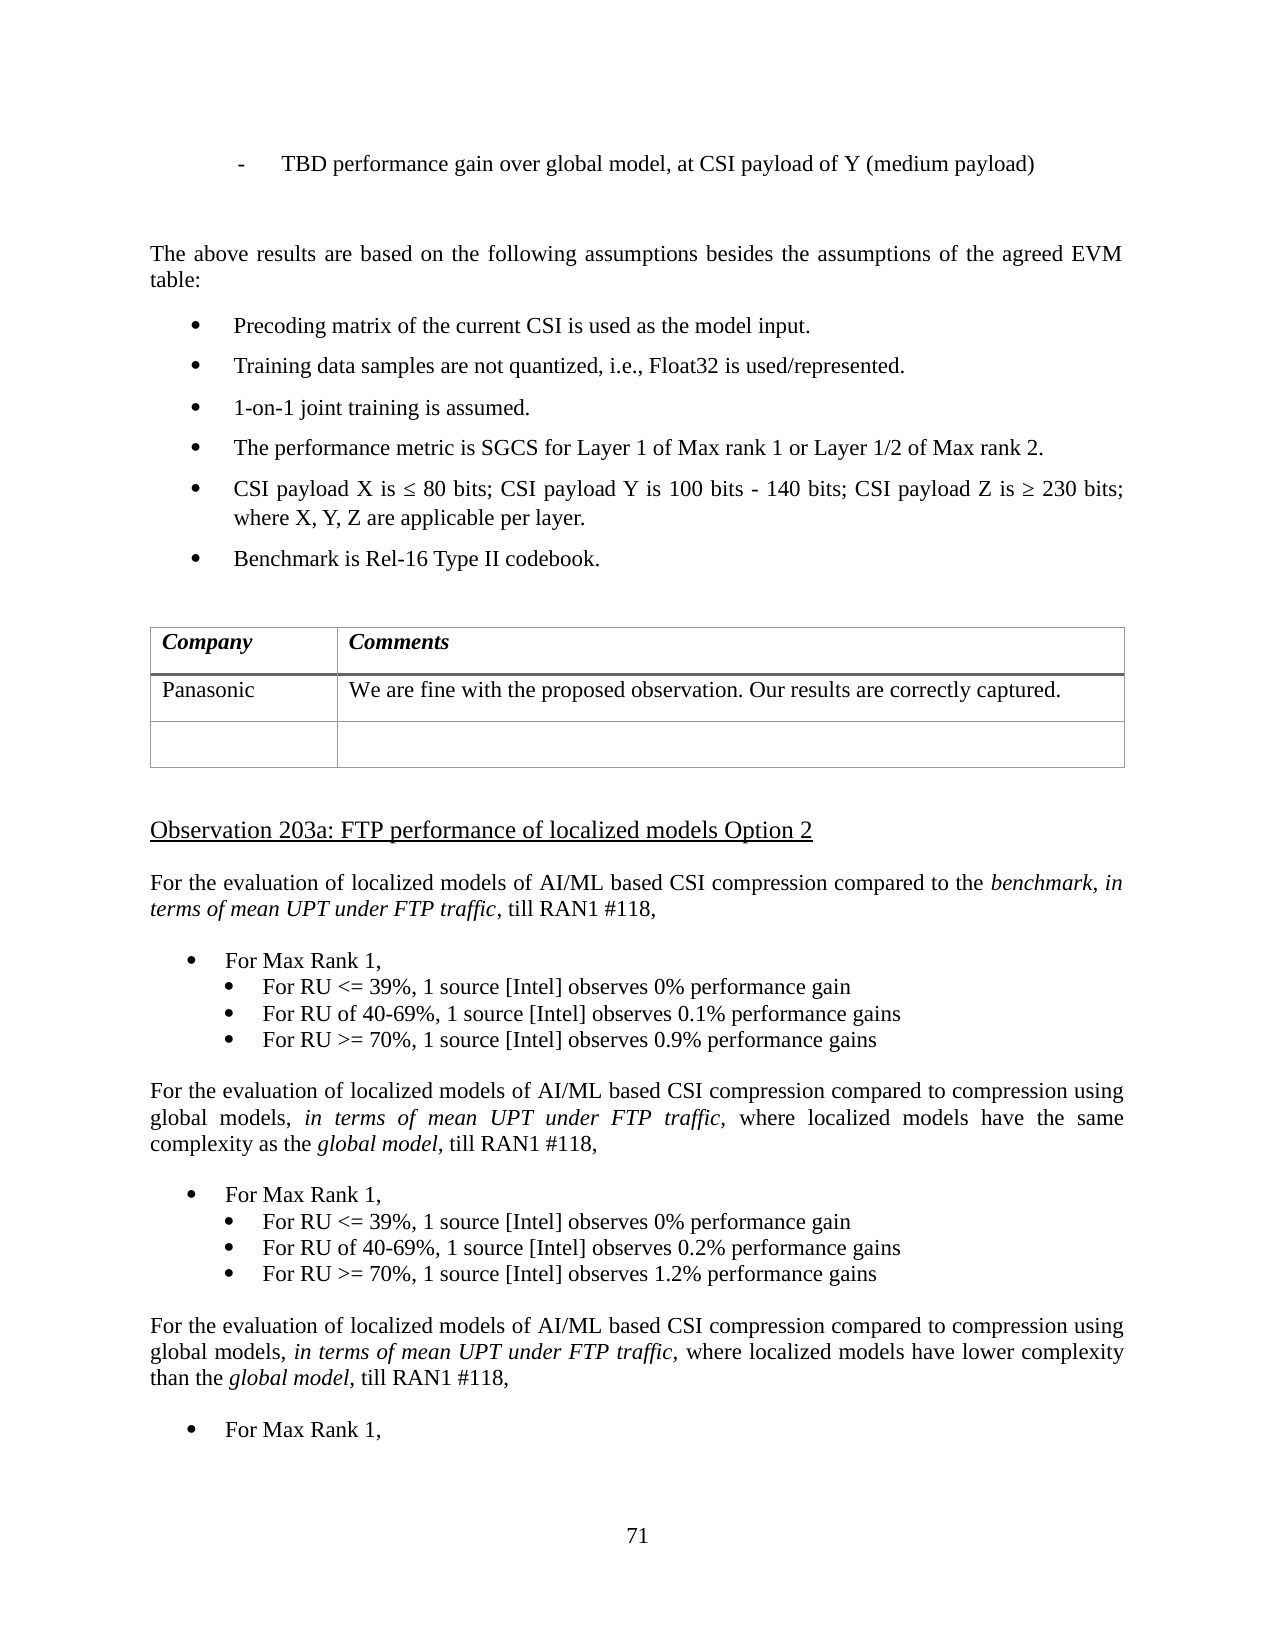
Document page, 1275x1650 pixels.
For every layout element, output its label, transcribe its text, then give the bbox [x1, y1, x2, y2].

text Observation 203a: FTP performance of localized models Option 2 [150, 815, 1125, 844]
list For RU of 40-69%, 1 source [Intel] observes 0.1% performance gains [225, 999, 1125, 1026]
text For the evaluation of localized models of AI/ML based CSI compression compared to compression using global models, in terms of mean UPT under FTP traffic, where localized models have lower complexity than the global model, till RAN1 #118, [150, 1312, 1125, 1391]
text The above results are based on the following assumptions besides the assumptions of the agreed EVM table: [150, 240, 1125, 293]
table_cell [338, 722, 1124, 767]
list For RU of 40-69%, 1 source [Intel] observes 0.2% performance gains [225, 1234, 1125, 1260]
list 1-on-1 joint training is assumed. [192, 393, 1125, 420]
list For RU >= 70%, 1 source [Intel] observes 0.9% performance gains [225, 1026, 1125, 1052]
list For RU <= 39%, 1 source [Intel] observes 0% performance gain [225, 1208, 1125, 1234]
list For RU >= 70%, 1 source [Intel] observes 1.2% performance gains [225, 1260, 1125, 1287]
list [237, 150, 1125, 176]
list Benchmark is Rel-16 Type II codebook. [192, 545, 1125, 571]
list For RU <= 39%, 1 source [Intel] observes 0% performance gain [225, 973, 1125, 999]
list CSI payload X is ≤ 80 bits; CSI payload Y is 100 bits - 140 bits; CSI payload Z is ≥ 230 bits; where X, Y, Z are applicable per layer. [192, 475, 1125, 530]
list The performance metric is SGCS for Layer 1 of Max rank 1 or Layer 1/2 of Max rank 2. [192, 434, 1125, 461]
list For Max Rank 1, [187, 1416, 1125, 1442]
list Precoding matrix of the current CSI is used as the model input. [192, 312, 1125, 338]
text For the evaluation of localized models of AI/ML based CSI compression compared to compression using global models, in terms of mean UPT under FTP traffic, where localized models have the same complexity as the global model, till RAN1 #118, [150, 1077, 1125, 1156]
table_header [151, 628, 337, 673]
list Training data samples are not quantized, i.e., Float32 is used/represented. [192, 353, 1125, 379]
list For Max Rank 1, [187, 1181, 1125, 1208]
list For Max Rank 1, [187, 947, 1125, 973]
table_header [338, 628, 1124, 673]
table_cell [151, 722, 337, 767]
text For the evaluation of localized models of AI/ML based CSI compression compared to the benchmark, in terms of mean UPT under FTP traffic, till RAN1 #118, [150, 869, 1125, 922]
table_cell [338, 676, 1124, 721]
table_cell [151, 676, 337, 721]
